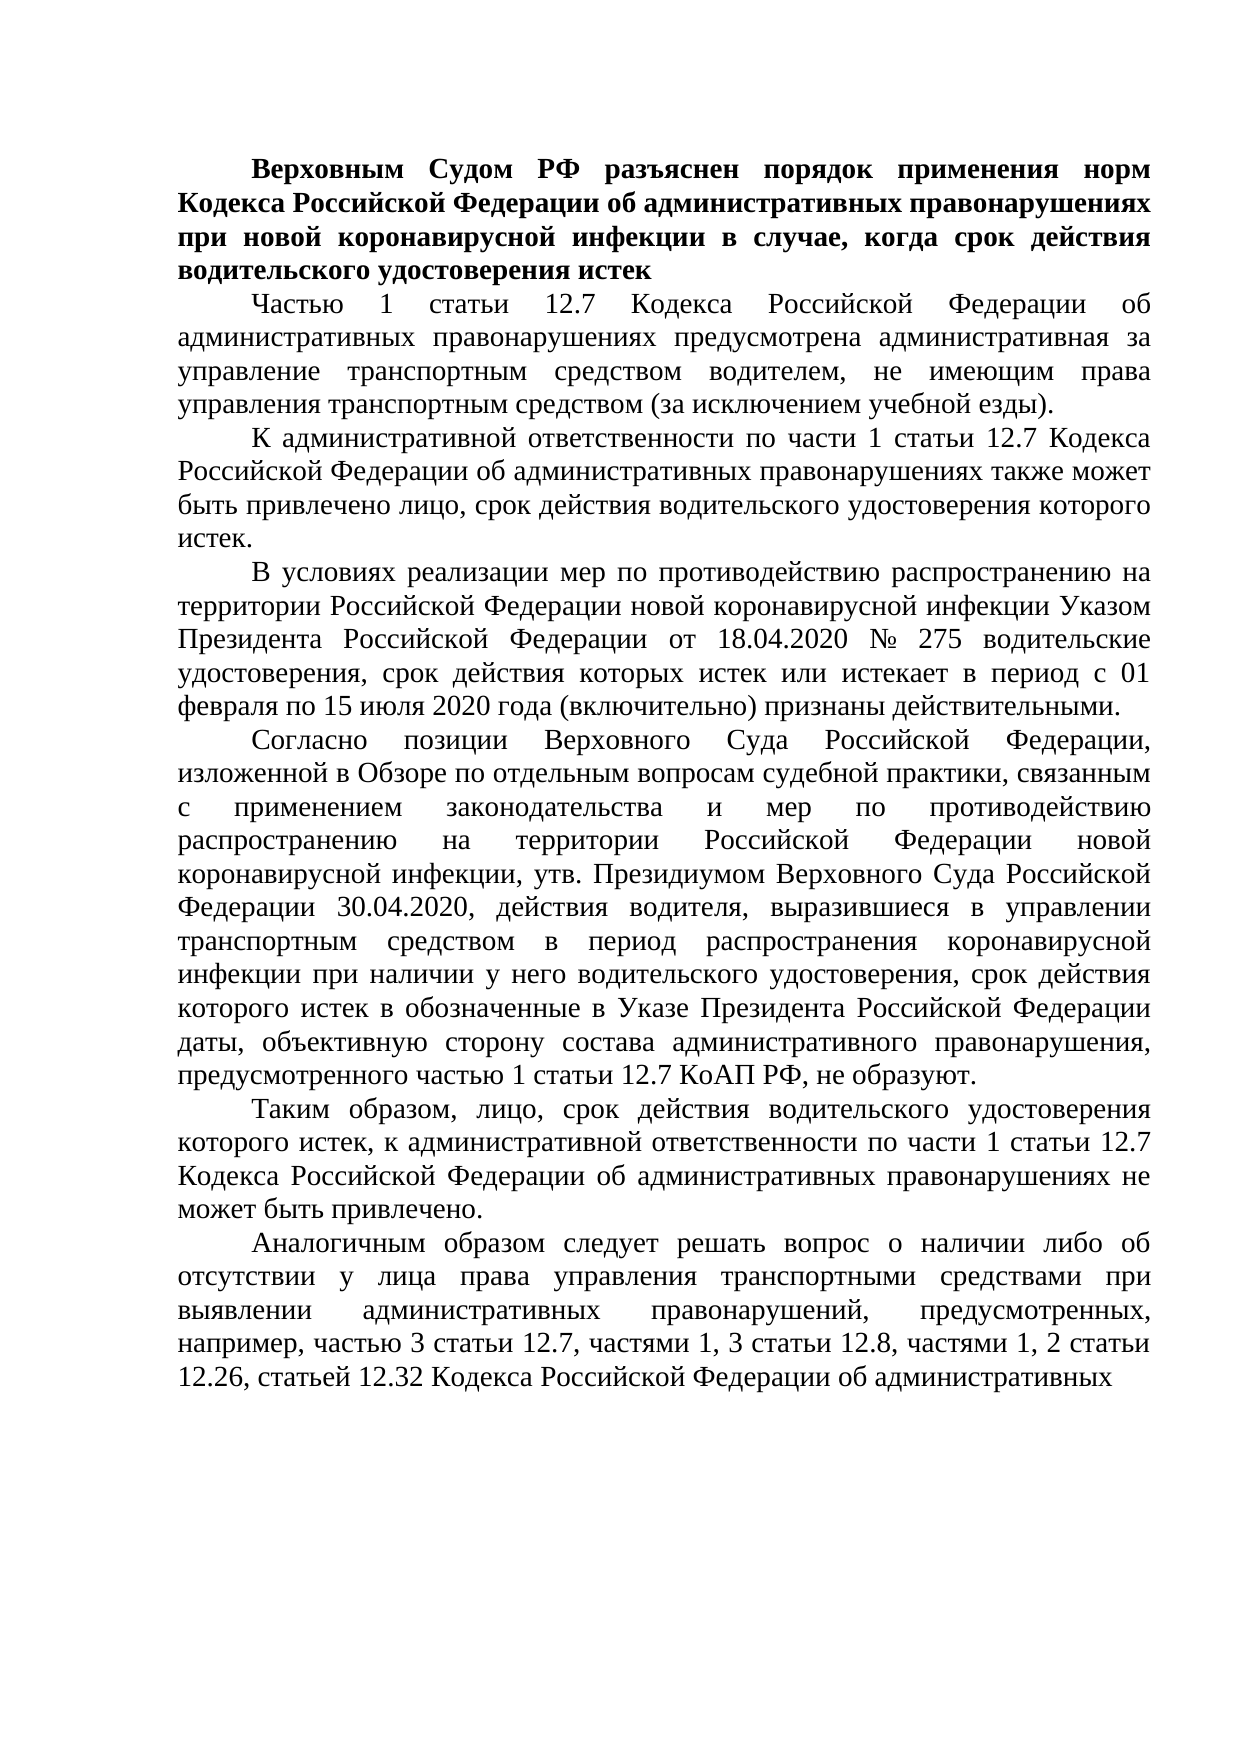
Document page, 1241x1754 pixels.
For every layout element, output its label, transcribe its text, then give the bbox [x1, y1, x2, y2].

text Согласно позиции Верховного Суда Российской Федерации, изложенной в Обзоре по отдельным вопросам судебной практики, связанным с применением законодательства и мер по противодействию распространению на территории Российской Федерации новой коронавирусной инфекции, утв. Президиумом Верховного Суда Российской Федерации 30.04.2020, действия водителя, выразившиеся в управлении транспортным средством в период распространения коронавирусной инфекции при наличии у него водительского удостоверения, срок действия которого истек в обозначенные в Указе Президента Российской Федерации даты, объективную сторону состава административного правонарушения, предусмотренного частью 1 статьи 12.7 КоАП РФ, не образуют. [177, 722, 1152, 1091]
text К административной ответственности по части 1 статьи 12.7 Кодекса Российской Федерации об административных правонарушениях также может быть привлечено лицо, срок действия водительского удостоверения которого истек. [177, 420, 1152, 554]
text В условиях реализации мер по противодействию распространению на территории Российской Федерации новой коронавирусной инфекции Указом Президента Российской Федерации от 18.04.2020 № 275 водительские удостоверения, срок действия которых истек или истекает в период с 01 февраля по 15 июля 2020 года (включительно) признаны действительными. [177, 554, 1152, 722]
text Аналогичным образом следует решать вопрос о наличии либо об отсутствии у лица права управления транспортными средствами при выявлении административных правонарушений, предусмотренных, например, частью 3 статьи 12.7, частями 1, 3 статьи 12.8, частями 1, 2 статьи 12.26, статьей 12.32 Кодекса Российской Федерации об административных [177, 1225, 1152, 1393]
text Верховным Судом РФ разъяснен порядок применения норм Кодекса Российской Федерации об административных правонарушениях при новой коронавирусной инфекции в случае, когда срок действия водительского удостоверения истек [177, 152, 1152, 286]
text Частью 1 статьи 12.7 Кодекса Российской Федерации об административных правонарушениях предусмотрена административная за управление транспортным средством водителем, не имеющим права управления транспортным средством (за исключением учебной езды). [177, 286, 1152, 420]
text Таким образом, лицо, срок действия водительского удостоверения которого истек, к административной ответственности по части 1 статьи 12.7 Кодекса Российской Федерации об административных правонарушениях не может быть привлечено. [177, 1091, 1152, 1225]
